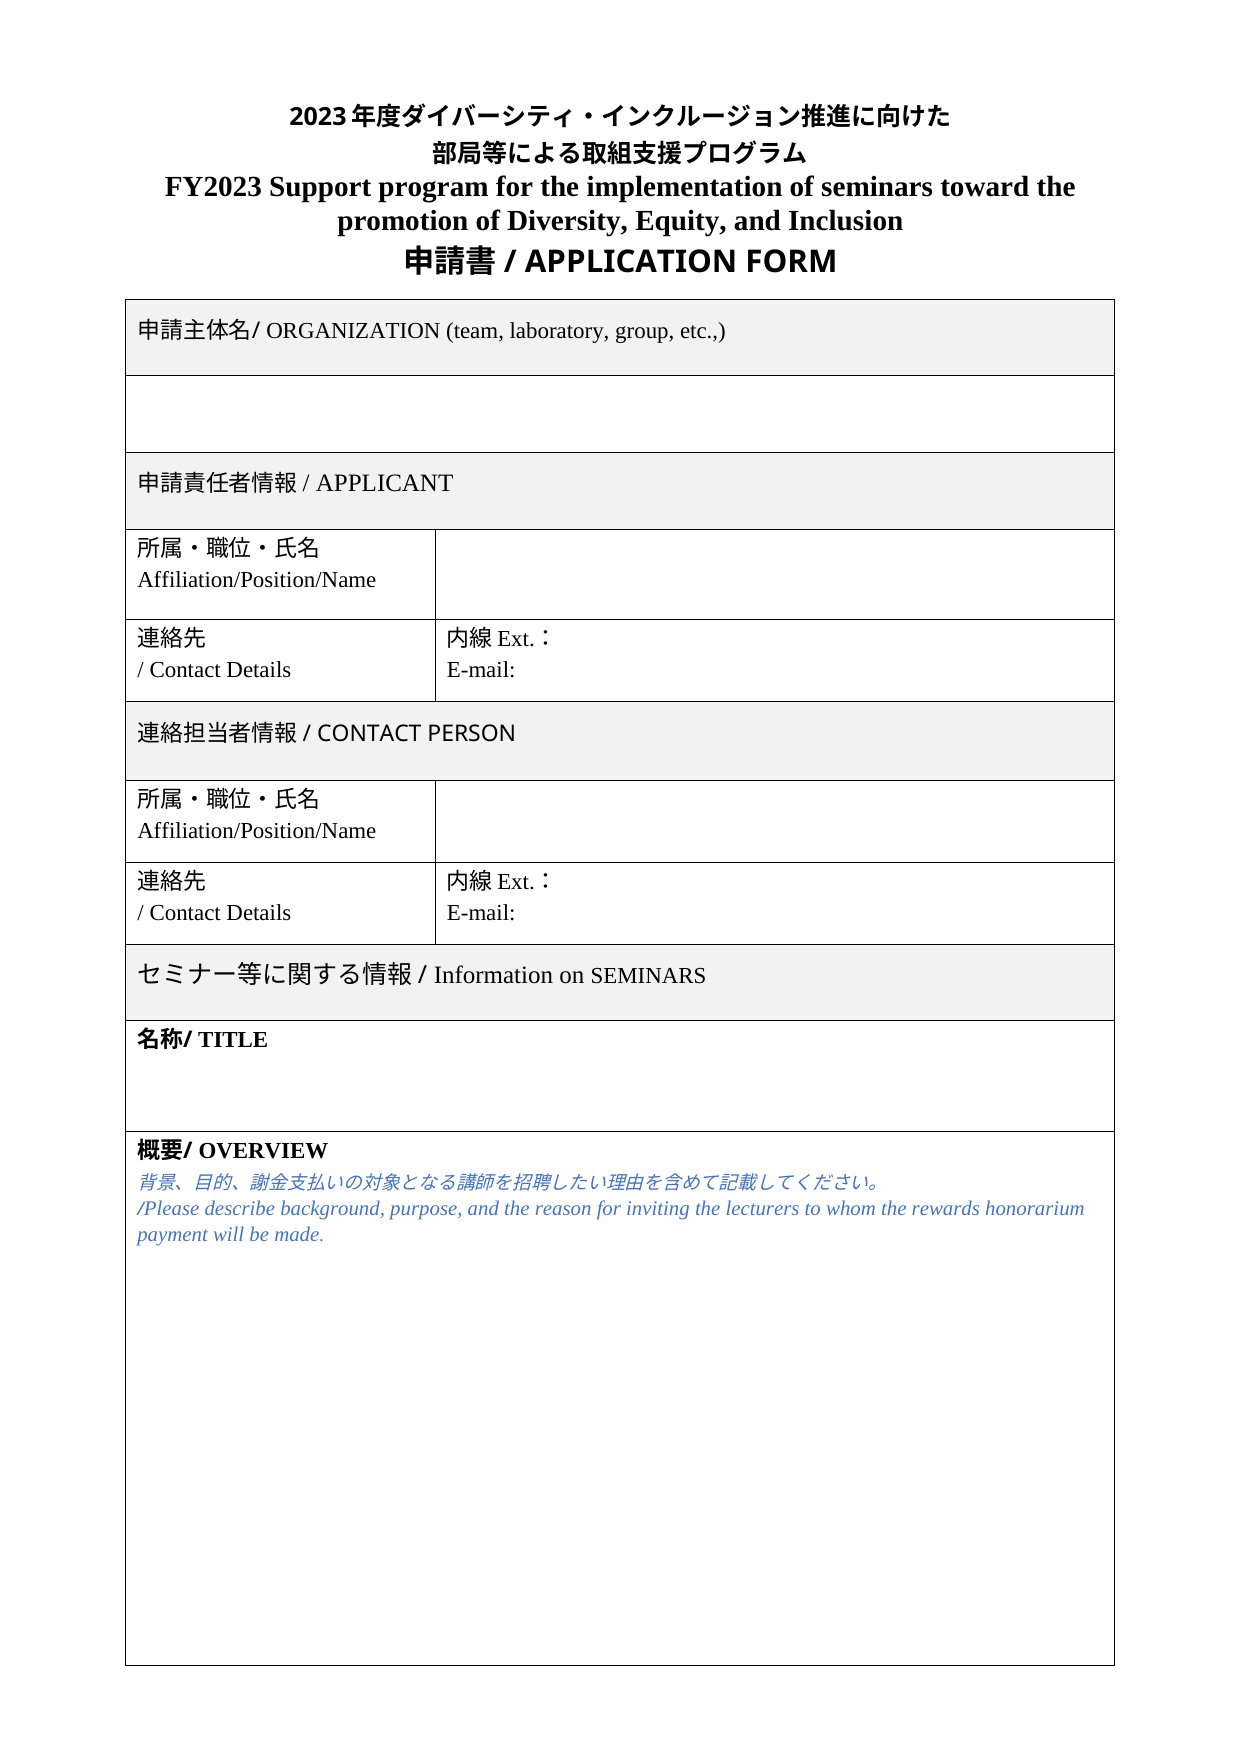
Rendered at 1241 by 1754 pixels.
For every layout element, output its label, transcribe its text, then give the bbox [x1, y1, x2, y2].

text FY2023 Support program for the implementation of seminars toward the promotion of Diversity, Equity, and Inclusion [103, 169, 1137, 236]
table_header 申請主体名/ ORGANIZATION (team, laboratory, group, etc.,) [126, 300, 1114, 375]
table_cell 所属・職位・氏名 Affiliation/Position/Name [126, 530, 435, 619]
text 2023年度ダイバーシティ・インクルージョン推進に向けた [103, 97, 1137, 133]
table_cell 内線Ext.： E-mail: [436, 863, 1114, 944]
table_cell 内線Ext.： E-mail: [436, 620, 1114, 701]
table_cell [126, 1132, 1114, 1665]
table_cell 申請責任者情報 / APPLICANT [126, 453, 1114, 529]
table_cell 名称/ TITLE [126, 1021, 1114, 1131]
table_cell セミナー等に関する情報 / Information on SEMINARS [126, 945, 1114, 1020]
table_cell 連絡先 / Contact Details [126, 620, 435, 701]
text 部局等による取組支援プログラム [103, 133, 1137, 169]
text 申請書 / APPLICATION FORM [103, 236, 1137, 282]
table_cell 所属・職位・氏名 Affiliation/Position/Name [126, 781, 435, 862]
table_cell 連絡先 / Contact Details [126, 863, 435, 944]
table_cell 連絡担当者情報 / CONTACT PERSON [126, 702, 1114, 780]
table_cell [126, 376, 1114, 452]
table_cell [436, 530, 1114, 619]
table_cell [436, 781, 1114, 862]
